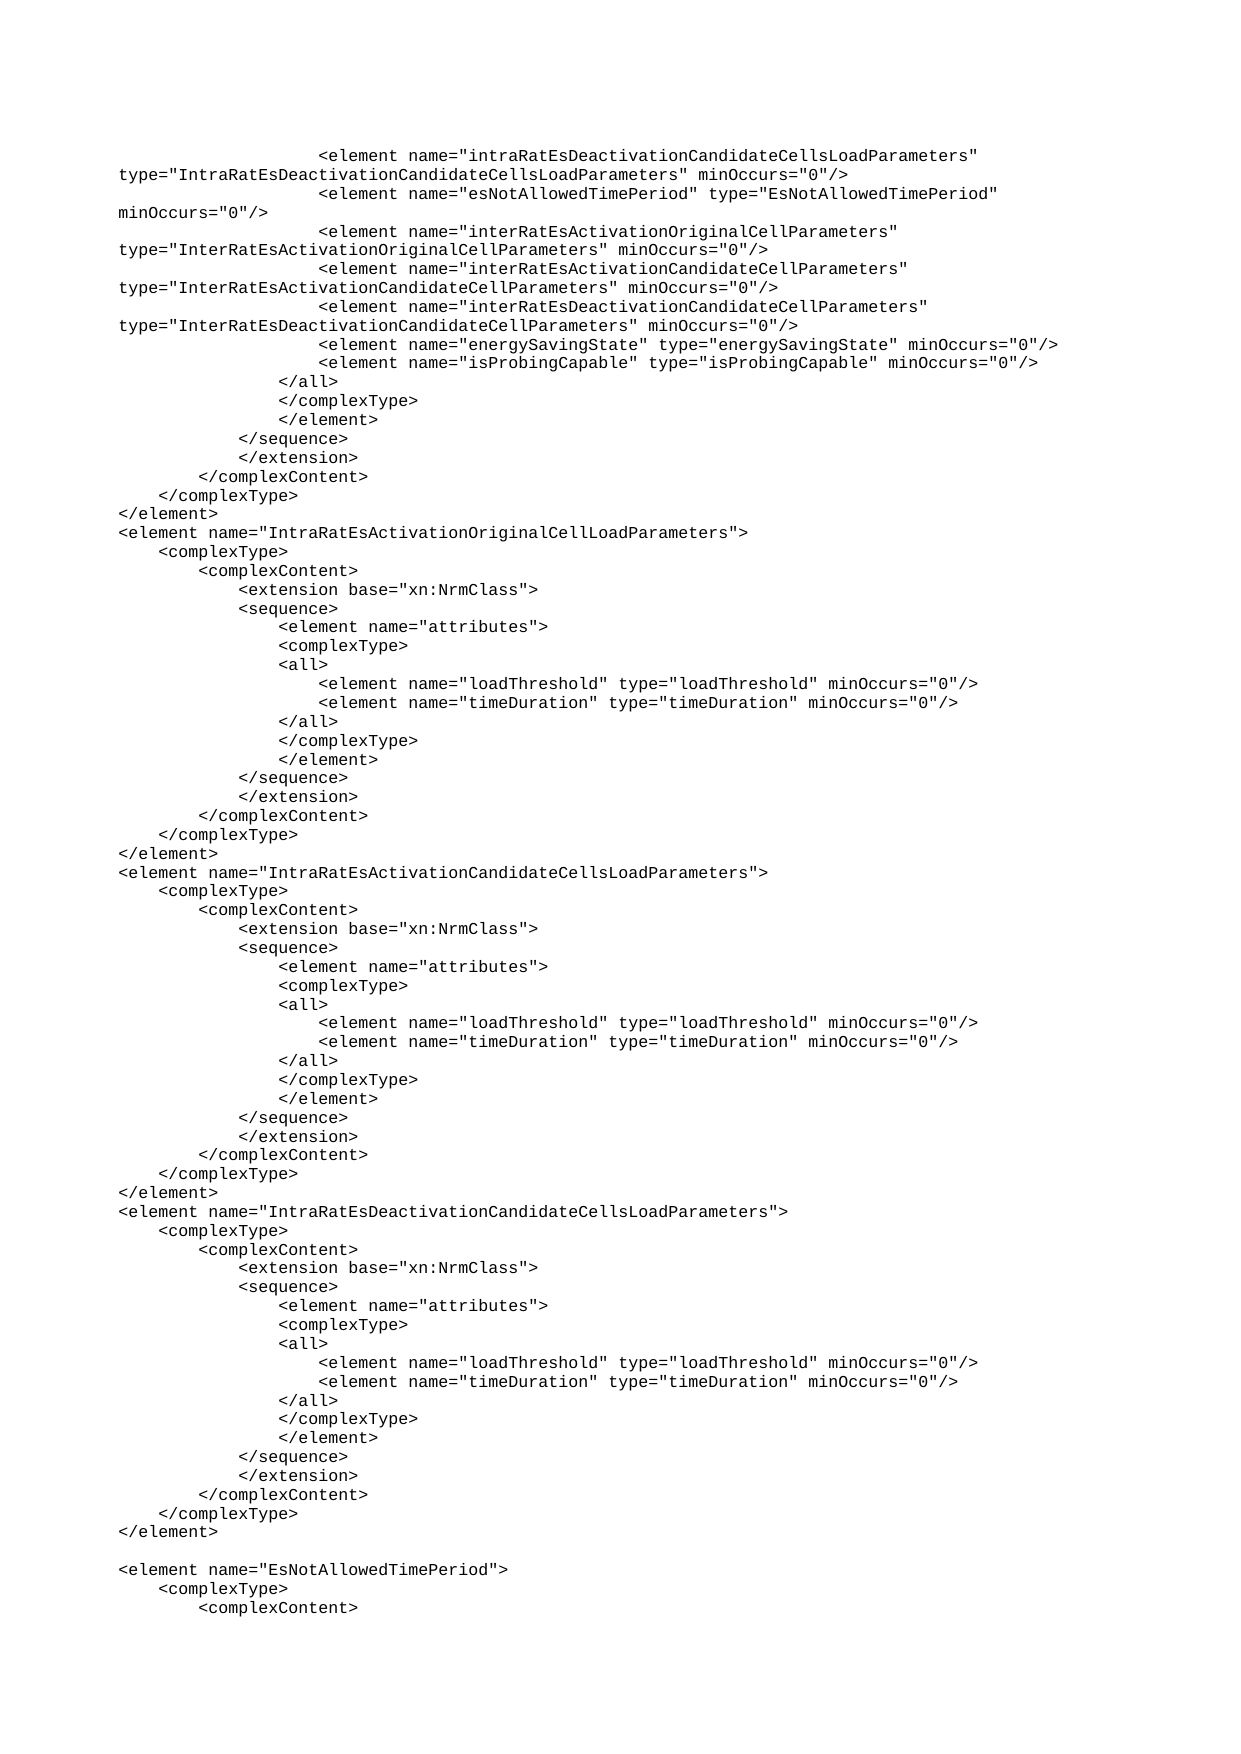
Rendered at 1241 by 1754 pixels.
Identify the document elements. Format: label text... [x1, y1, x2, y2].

text <complexType> [118, 544, 1122, 562]
text </element> [118, 506, 1122, 525]
text <element name="attributes"> [118, 1298, 1122, 1317]
text </all> [118, 1392, 1122, 1411]
text <element name="timeDuration" type="timeDuration" minOccurs="0"/> [118, 694, 1122, 713]
text <element name="loadThreshold" type="loadThreshold" minOccurs="0"/> [118, 1015, 1122, 1034]
text <extension base="xn:NrmClass"> [118, 1260, 1122, 1279]
text </element> [118, 1090, 1122, 1109]
text <complexContent> [118, 1241, 1122, 1260]
text <element name="IntraRatEsActivationCandidateCellsLoadParameters"> [118, 864, 1122, 883]
text </sequence> [118, 1449, 1122, 1467]
text <element name="isProbingCapable" type="isProbingCapable" minOccurs="0"/> [118, 355, 1122, 374]
text <extension base="xn:NrmClass"> [118, 581, 1122, 600]
text </extension> [118, 789, 1122, 808]
text </element> [118, 1430, 1122, 1449]
text <sequence> [118, 939, 1122, 958]
text </sequence> [118, 431, 1122, 449]
text </all> [118, 374, 1122, 393]
text </element> [118, 412, 1122, 431]
text </complexType> [118, 1505, 1122, 1524]
text </complexContent> [118, 1486, 1122, 1505]
text </complexContent> [118, 1147, 1122, 1166]
text <element name="interRatEsActivationOriginalCellParameters" type="InterRatEsActivationOriginalCellParameters" minOccurs="0"/> [118, 223, 1122, 261]
text </extension> [118, 449, 1122, 468]
text </complexType> [118, 1166, 1122, 1185]
text <all> [118, 1336, 1122, 1354]
text <element name="IntraRatEsDeactivationCandidateCellsLoadParameters"> [118, 1203, 1122, 1222]
text </complexType> [118, 826, 1122, 845]
text </complexType> [118, 1072, 1122, 1090]
text <all> [118, 996, 1122, 1015]
text <element name="loadThreshold" type="loadThreshold" minOccurs="0"/> [118, 1354, 1122, 1373]
text <sequence> [118, 1279, 1122, 1298]
text <element name="EsNotAllowedTimePeriod"> [118, 1562, 1122, 1581]
text <element name="loadThreshold" type="loadThreshold" minOccurs="0"/> [118, 676, 1122, 694]
text <element name="attributes"> [118, 958, 1122, 977]
text <element name="interRatEsActivationCandidateCellParameters" type="InterRatEsActivationCandidateCellParameters" minOccurs="0"/> [118, 261, 1122, 298]
text <element name="timeDuration" type="timeDuration" minOccurs="0"/> [118, 1373, 1122, 1392]
text <element name="attributes"> [118, 619, 1122, 638]
text <all> [118, 657, 1122, 676]
text <complexContent> [118, 902, 1122, 921]
text <complexType> [118, 977, 1122, 996]
text </sequence> [118, 770, 1122, 789]
text <extension base="xn:NrmClass"> [118, 921, 1122, 939]
text </all> [118, 713, 1122, 732]
text </element> [118, 1524, 1122, 1543]
text <complexType> [118, 638, 1122, 657]
text </extension> [118, 1128, 1122, 1147]
text <complexContent> [118, 1599, 1122, 1618]
text <element name="IntraRatEsActivationOriginalCellLoadParameters"> [118, 525, 1122, 544]
text </sequence> [118, 1109, 1122, 1128]
text </complexType> [118, 487, 1122, 506]
text </complexType> [118, 393, 1122, 412]
text <element name="intraRatEsDeactivationCandidateCellsLoadParameters" type="IntraRatEsDeactivationCandidateCellsLoadParameters" minOccurs="0"/> [118, 148, 1122, 185]
text </element> [118, 845, 1122, 864]
text </element> [118, 751, 1122, 770]
text <complexType> [118, 1222, 1122, 1241]
text </complexType> [118, 732, 1122, 751]
text </all> [118, 1053, 1122, 1072]
text <element name="energySavingState" type="energySavingState" minOccurs="0"/> [118, 336, 1122, 355]
text <element name="interRatEsDeactivationCandidateCellParameters" type="InterRatEsDeactivationCandidateCellParameters" minOccurs="0"/> [118, 298, 1122, 336]
text </complexContent> [118, 808, 1122, 826]
text <element name="esNotAllowedTimePeriod" type="EsNotAllowedTimePeriod" minOccurs="0"/> [118, 185, 1122, 223]
text <complexType> [118, 883, 1122, 902]
text <element name="timeDuration" type="timeDuration" minOccurs="0"/> [118, 1034, 1122, 1053]
text <sequence> [118, 600, 1122, 619]
text </complexType> [118, 1411, 1122, 1430]
text </element> [118, 1185, 1122, 1203]
text <complexType> [118, 1581, 1122, 1599]
text </complexContent> [118, 468, 1122, 487]
text </extension> [118, 1467, 1122, 1486]
text <complexContent> [118, 562, 1122, 581]
text <complexType> [118, 1317, 1122, 1336]
